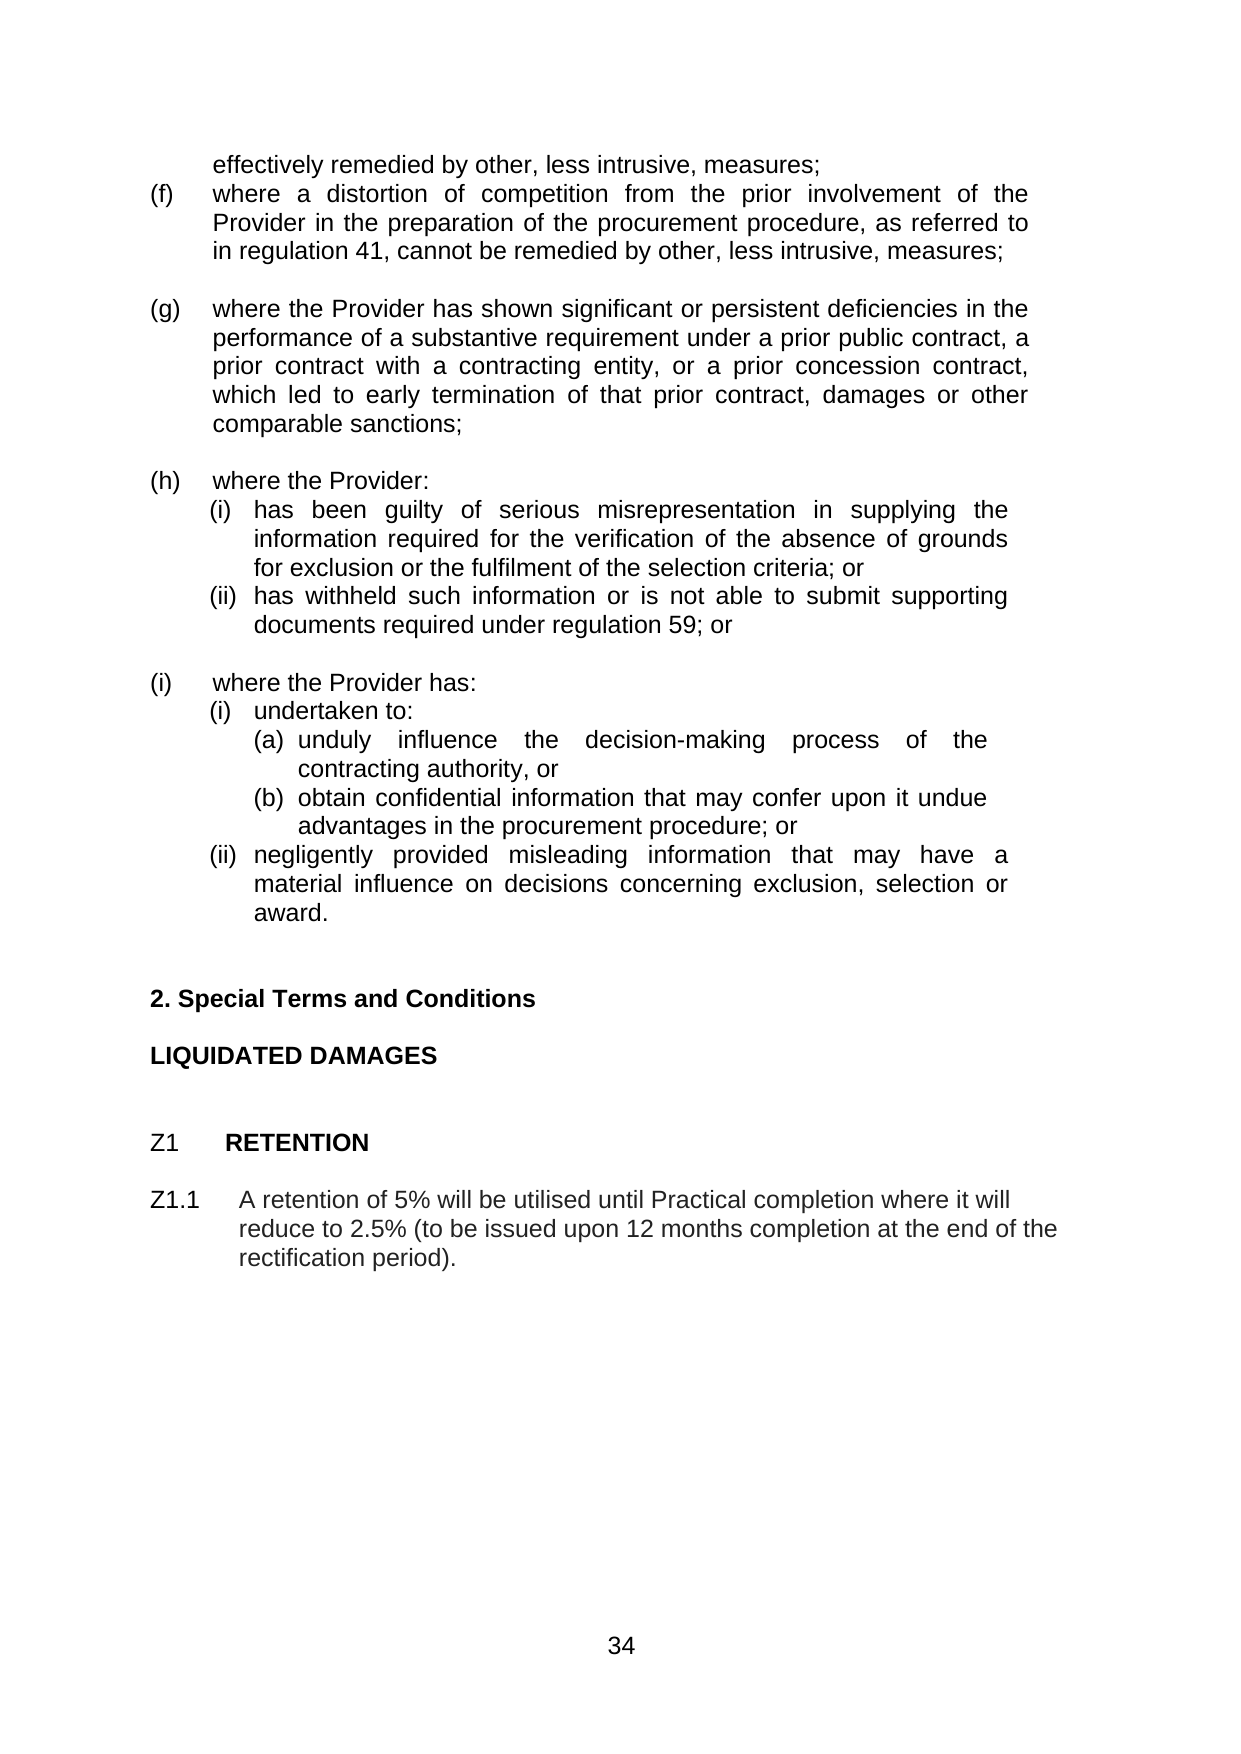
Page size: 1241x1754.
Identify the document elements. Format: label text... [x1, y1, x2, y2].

text (f) where a distortion of competition from the prior involvement of the Provider in the preparation of the procurement procedure, as referred to in regulation 41, cannot be remedied by other, less intrusive, measures; [150, 179, 1030, 265]
text (a) unduly influence the decision-making process of the contracting authority, or [253, 725, 989, 782]
text LIQUIDATED DAMAGES [150, 1041, 1093, 1070]
text (ii) has withheld such information or is not able to submit supporting documents required under regulation 59; or [209, 581, 1009, 639]
text (b) obtain confidential information that may confer upon it undue advantages in the procurement procedure; or [253, 782, 989, 840]
text (i) has been guilty of serious misrepresentation in supplying the information required for the verification of the absence of grounds for exclusion or the fulfilment of the selection criteria; or [209, 495, 1009, 581]
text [150, 150, 1030, 179]
text (h) where the Provider: [150, 466, 1030, 495]
text Z1.1 A retention of 5% will be utilised until Practical completion where it will reduce to 2.5% (to be issued upon 12 months completion at the end of the rectification period). [150, 1185, 1093, 1271]
text (ii) negligently provided misleading information that may have a material influence on decisions concerning exclusion, selection or award. [209, 840, 1009, 926]
text Z1 RETENTION [150, 1127, 1093, 1156]
text 2. Special Terms and Conditions [150, 984, 1093, 1012]
text (g) where the Provider has shown significant or persistent deficiencies in the performance of a substantive requirement under a prior public contract, a prior contract with a contracting entity, or a prior concession contract, which led to early termination of that prior contract, damages or other comparable sanctions; [150, 294, 1030, 437]
text (i) where the Provider has: [150, 667, 1030, 696]
text (i) undertaken to: [209, 696, 1009, 725]
